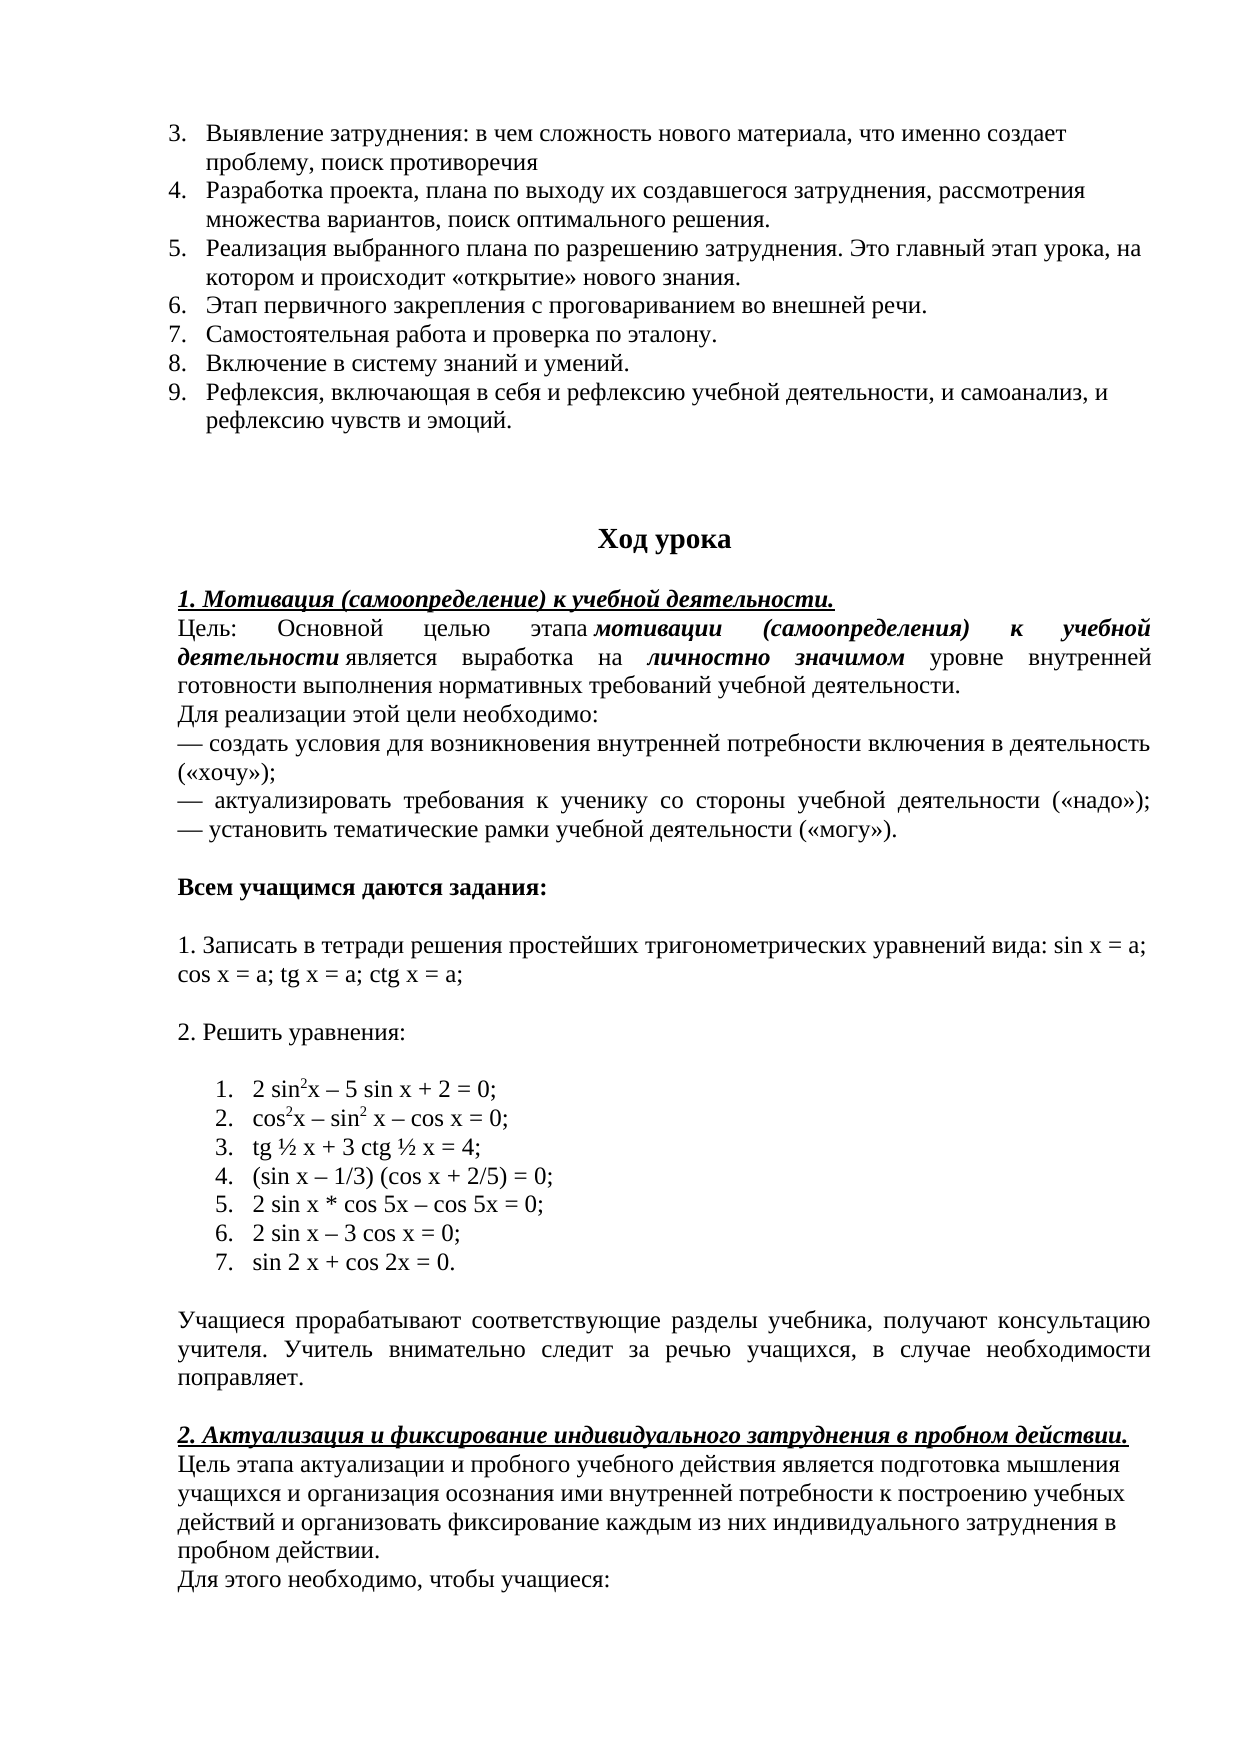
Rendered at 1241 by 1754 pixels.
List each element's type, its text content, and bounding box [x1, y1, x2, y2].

text Для этого необходимо, чтобы учащиеся: [177, 1564, 1152, 1593]
text 2. Решить уравнения: [177, 1017, 1152, 1045]
list sin 2 x + cos 2x = 0. [215, 1247, 1152, 1276]
list 2 sin x * cos 5x – cos 5x = 0; [215, 1189, 1152, 1218]
list (sin x – 1/3) (cos x + 2/5) = 0; [215, 1161, 1152, 1189]
list Реализация выбранного плана по разрешению затруднения. Это главный этап урока, на котором и происходит «открытие» нового знания. [168, 233, 1152, 291]
list Самостоятельная работа и проверка по эталону. [168, 319, 1152, 348]
list 2 sin x – 3 cos x = 0; [215, 1218, 1152, 1247]
list tg ½ x + 3 ctg ½ x = 4; [215, 1132, 1152, 1161]
text Для реализации этой цели необходимо: [177, 699, 1152, 728]
text 1. Записать в тетради решения простейших тригонометрических уравнений вида: sin x = a; cos x = a; tg x = a; ctg x = a; [177, 930, 1152, 987]
list Выявление затруднения: в чем сложность нового материала, что именно создает проблему, поиск противоречия [168, 118, 1152, 176]
list Рефлексия, включающая в себя и рефлексию учебной деятельности, и самоанализ, и рефлексию чувств и эмоций. [168, 377, 1152, 434]
text Ход урока [177, 521, 1152, 555]
text 1. Мотивация (самоопределение) к учебной деятельности. [177, 584, 1152, 613]
text Учащиеся прорабатывают соответствующие разделы учебника, получают консультацию учителя. Учитель внимательно следит за речью учащихся, в случае необходимости поправляет. [177, 1305, 1152, 1391]
list Этап первичного закрепления с проговариванием во внешней речи. [168, 291, 1152, 319]
list cos2x – sin2 x – cos x = 0; [215, 1103, 1152, 1132]
text 2. Актуализация и фиксирование индивидуального затруднения в пробном действии. [177, 1420, 1152, 1449]
text — создать условия для возникновения внутренней потребности включения в деятельность («хочу»); — актуализировать требования к ученику со стороны учебной деятельности («надо»); — установить тематические рамки учебной деятельности («могу»). [177, 728, 1152, 843]
list 2 sin2x – 5 sin x + 2 = 0; [215, 1074, 1152, 1103]
text Всем учащимся даются задания: [177, 872, 1152, 901]
list Разработка проекта, плана по выходу их создавшегося затруднения, рассмотрения множества вариантов, поиск оптимального решения. [168, 176, 1152, 233]
text Цель этапа актуализации и пробного учебного действия является подготовка мышления учащихся и организация осознания ими внутренней потребности к построению учебных действий и организовать фиксирование каждым из них индивидуального затруднения в пробном действии. [177, 1449, 1152, 1564]
list Включение в систему знаний и умений. [168, 348, 1152, 377]
text Цель: Основной целью этапа мотивации (самоопределения) к учебной деятельности является выработка на личностно значимом уровне внутренней готовности выполнения нормативных требований учебной деятельности. [177, 613, 1152, 699]
